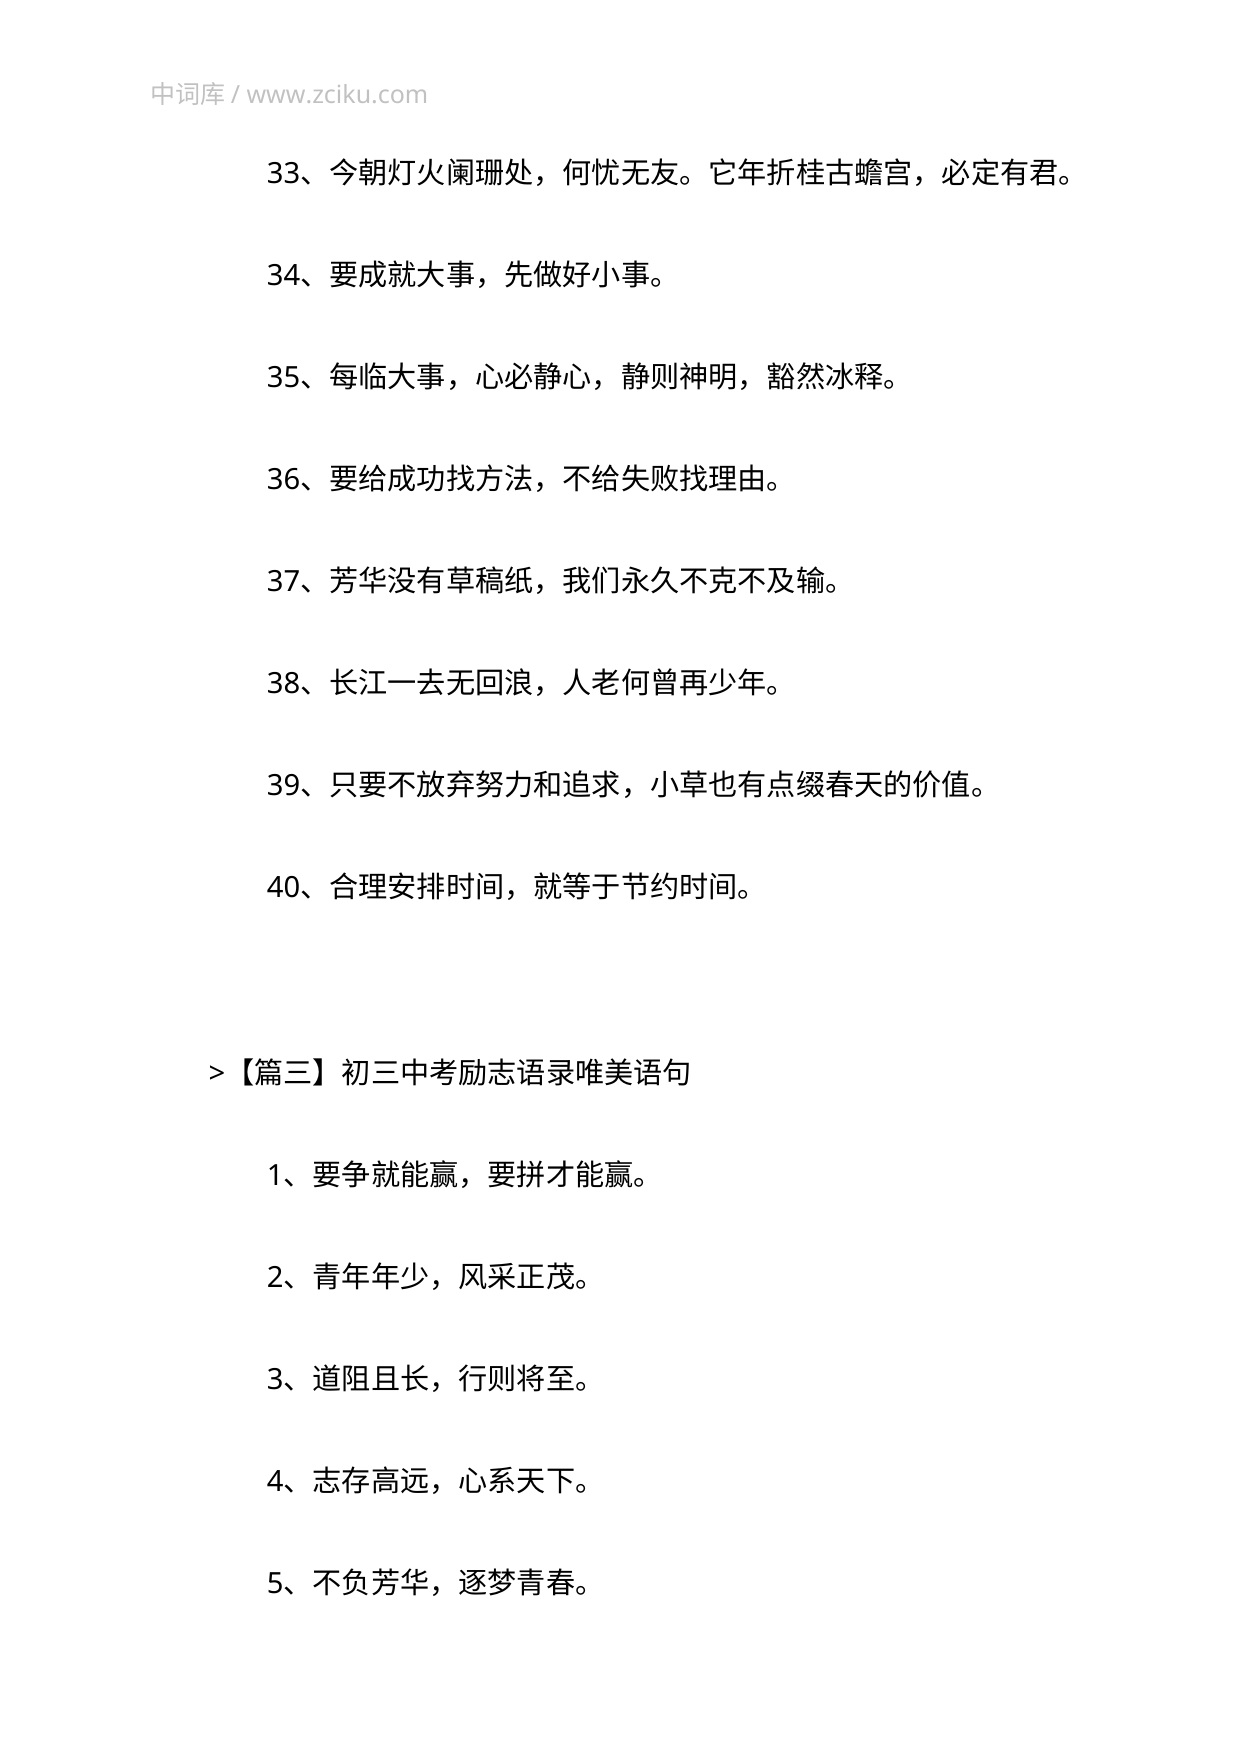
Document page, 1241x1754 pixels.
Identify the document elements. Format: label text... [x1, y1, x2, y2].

text 36、要给成功找方法，不给失败找理由。 [150, 456, 1090, 498]
text 34、要成就大事，先做好小事。 [150, 252, 1090, 294]
text 5、不负芳华，逐梦青春。 [150, 1560, 1090, 1602]
text >【篇三】初三中考励志语录唯美语句 [150, 1050, 1090, 1092]
text 39、只要不放弃努力和追求，小草也有点缀春天的价值。 [150, 762, 1090, 804]
text 4、志存高远，心系天下。 [150, 1458, 1090, 1500]
text 40、合理安排时间，就等于节约时间。 [150, 864, 1090, 906]
text 35、每临大事，心必静心，静则神明，豁然冰释。 [150, 354, 1090, 396]
text 1、要争就能赢，要拼才能赢。 [150, 1152, 1090, 1194]
text 33、今朝灯火阑珊处，何忧无友。它年折桂古蟾宫，必定有君。 [150, 150, 1090, 192]
text 38、长江一去无回浪，人老何曾再少年。 [150, 660, 1090, 702]
text 2、青年年少，风采正茂。 [150, 1254, 1090, 1296]
text 37、芳华没有草稿纸，我们永久不克不及输。 [150, 558, 1090, 600]
text 3、道阻且长，行则将至。 [150, 1356, 1090, 1398]
